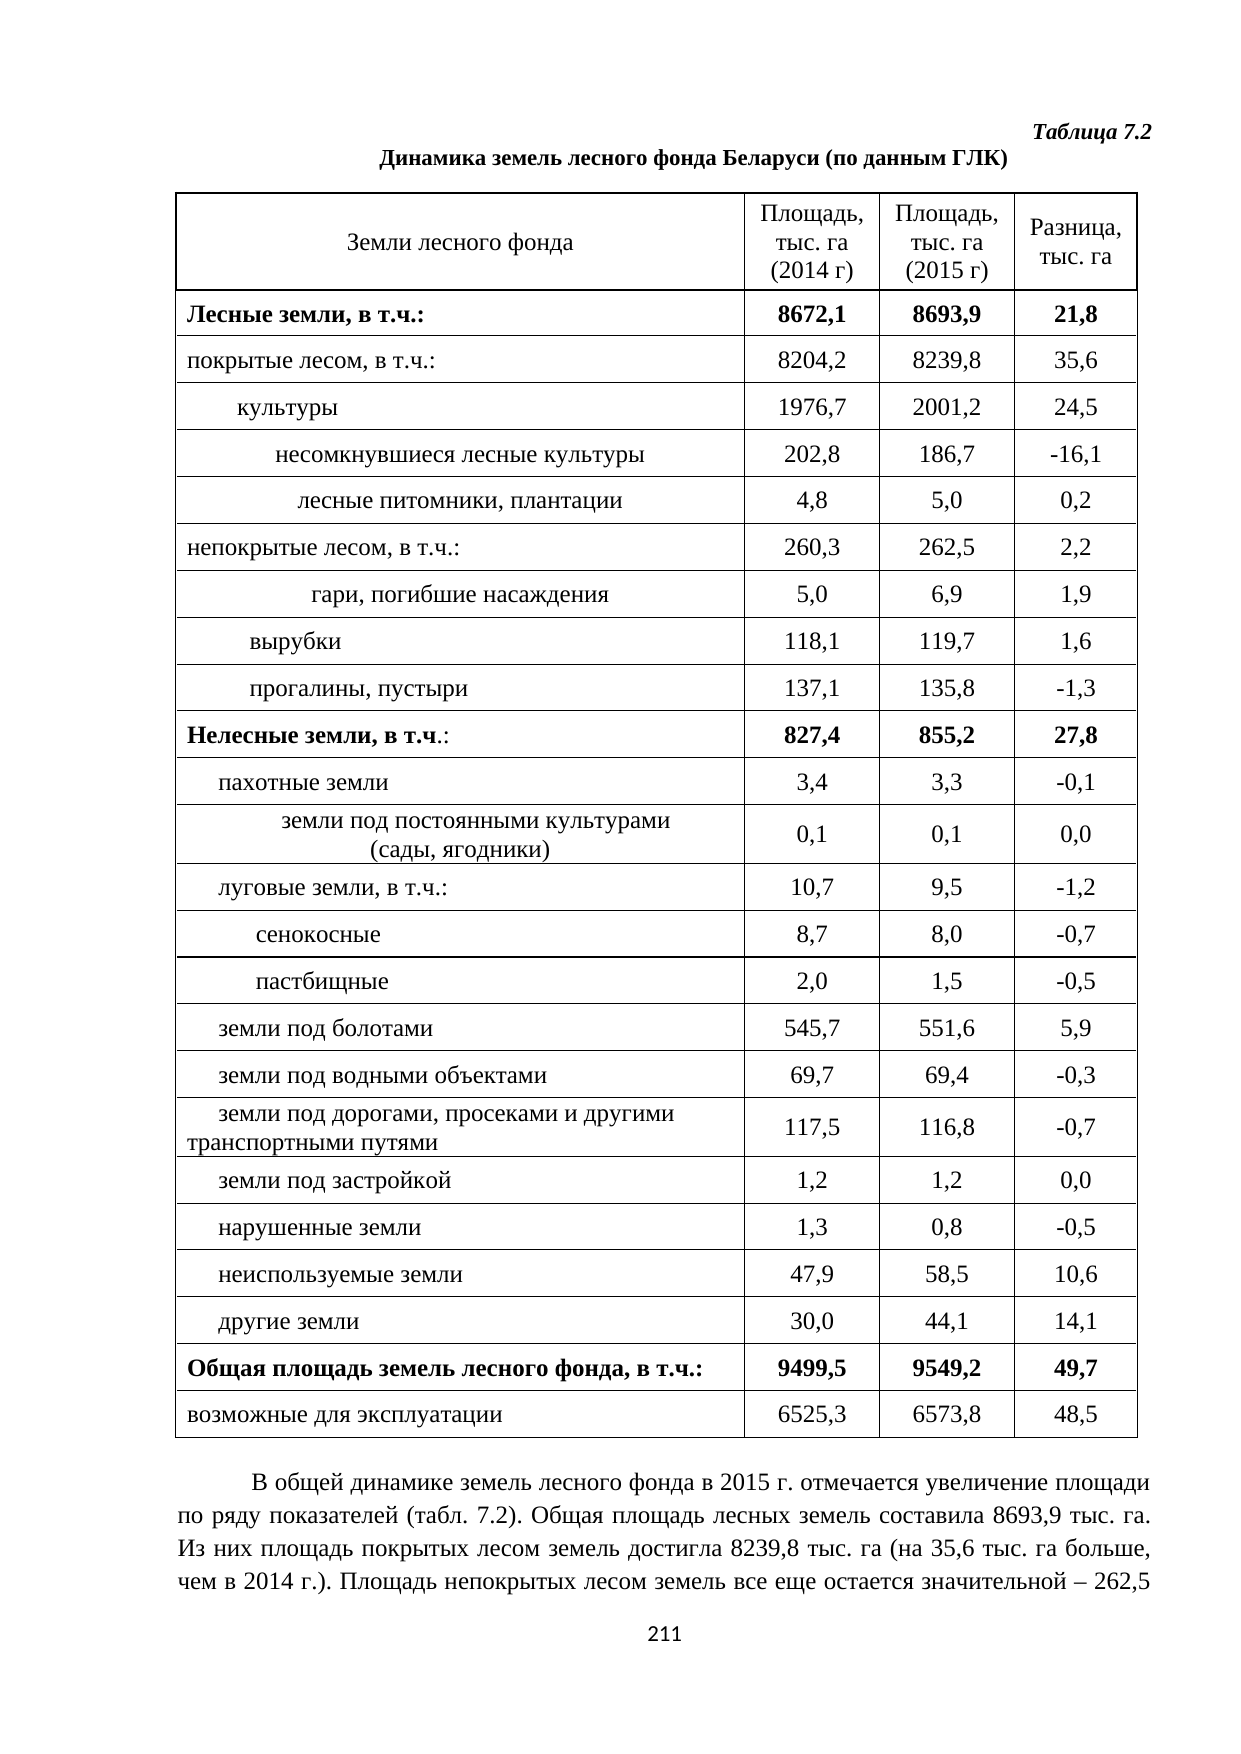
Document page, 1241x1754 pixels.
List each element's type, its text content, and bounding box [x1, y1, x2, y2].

table_cell 9549,2 [880, 1344, 1014, 1390]
table_header Земли лесного фонда [177, 194, 744, 288]
table_cell 30,0 [745, 1297, 879, 1343]
table_cell 9,5 [880, 864, 1014, 909]
table_cell 14,1 [1015, 1296, 1137, 1343]
table_cell 119,7 [880, 618, 1014, 663]
table_cell 0,1 [745, 805, 879, 863]
table_cell 0,0 [1015, 1156, 1137, 1202]
table_cell 5,0 [880, 477, 1014, 523]
table_cell 4,8 [745, 477, 879, 523]
table_cell земли под застройкой [176, 1156, 744, 1202]
table_cell 8,0 [880, 911, 1014, 956]
table_cell 6525,3 [745, 1391, 879, 1437]
table_cell 5,0 [745, 571, 879, 617]
text Динамика земель лесного фонда Беларуси (по данным ГЛК) [177, 144, 1152, 171]
table_cell 44,1 [880, 1297, 1014, 1343]
table_cell 49,7 [1015, 1343, 1137, 1390]
table_cell Общая площадь земель лесного фонда, в т.ч.: [176, 1343, 744, 1390]
table_cell 27,8 [1015, 710, 1137, 757]
table_cell 186,7 [880, 430, 1014, 476]
table_cell 3,4 [745, 758, 879, 804]
table_cell 2001,2 [880, 383, 1014, 429]
table_cell 202,8 [745, 430, 879, 476]
table_cell 0,0 [1015, 804, 1137, 863]
table_cell 6,9 [880, 571, 1014, 617]
table_cell 1,3 [745, 1204, 879, 1249]
table_cell покрытые лесом, в т.ч.: [176, 335, 744, 382]
table_cell 3,3 [880, 758, 1014, 804]
table_cell 8693,9 [880, 291, 1014, 335]
table_cell -1,2 [1015, 863, 1137, 909]
table_cell 48,5 [1015, 1390, 1137, 1437]
table_cell 262,5 [880, 524, 1014, 570]
table_cell 0,1 [880, 805, 1014, 863]
table_cell -1,3 [1015, 664, 1137, 710]
table_cell 260,3 [745, 524, 879, 570]
table_cell 545,7 [745, 1004, 879, 1050]
table_cell 1,9 [1015, 570, 1137, 617]
table_cell 1976,7 [745, 383, 879, 429]
table_cell неиспользуемые земли [176, 1249, 744, 1296]
table_cell несомкнувшиеся лесные культуры [176, 429, 744, 476]
table_cell 1,2 [880, 1157, 1014, 1202]
table_cell 551,6 [880, 1004, 1014, 1050]
table_cell пастбищные [176, 956, 744, 1003]
table_cell 117,5 [745, 1098, 879, 1156]
table_cell 855,2 [880, 711, 1014, 757]
table_cell -0,7 [1015, 1097, 1137, 1156]
table_cell -0,5 [1015, 1203, 1137, 1249]
table_cell 137,1 [745, 665, 879, 710]
table_cell 8672,1 [745, 291, 879, 335]
table_cell 47,9 [745, 1250, 879, 1296]
table_cell -0,1 [1015, 757, 1137, 804]
table_cell 69,7 [745, 1051, 879, 1097]
table_cell непокрытые лесом, в т.ч.: [176, 523, 744, 570]
table_cell 2,0 [745, 958, 879, 1003]
table_cell 0,2 [1015, 476, 1137, 523]
table_cell вырубки [176, 617, 744, 663]
table_cell Нелесные земли, в т.ч.: [176, 710, 744, 757]
table_cell 1,2 [745, 1157, 879, 1202]
table_cell 1,5 [880, 958, 1014, 1003]
table_cell Лесные земли, в т.ч.: [176, 291, 744, 335]
table_cell прогалины, пустыри [176, 664, 744, 710]
table_cell 5,9 [1015, 1003, 1137, 1050]
table_cell -0,5 [1015, 956, 1137, 1003]
table_cell 69,4 [880, 1051, 1014, 1097]
table_cell пахотные земли [176, 757, 744, 804]
table_cell 8,7 [745, 911, 879, 956]
table_cell 58,5 [880, 1250, 1014, 1296]
table_cell лесные питомники, плантации [176, 476, 744, 523]
table_cell -0,3 [1015, 1050, 1137, 1097]
table_cell 2,2 [1015, 523, 1137, 570]
table_cell 827,4 [745, 711, 879, 757]
table_cell 6573,8 [880, 1391, 1014, 1437]
table_cell возможные для эксплуатации [176, 1390, 744, 1437]
table_cell 135,8 [880, 665, 1014, 710]
text Таблица 7.2 [177, 118, 1152, 144]
table_cell луговые земли, в т.ч.: [176, 863, 744, 909]
table_cell 35,6 [1015, 335, 1137, 382]
table_cell нарушенные земли [176, 1203, 744, 1249]
table_cell земли под болотами [176, 1003, 744, 1050]
table_cell 10,7 [745, 864, 879, 909]
table_cell сенокосные [176, 910, 744, 956]
table_cell -0,7 [1015, 910, 1137, 956]
table_header Площадь, тыс. га (2015 г) [880, 194, 1014, 288]
table_cell 24,5 [1015, 382, 1137, 429]
table_cell 10,6 [1015, 1249, 1137, 1296]
table_cell земли под дорогами, просеками и другими транспортными путями [176, 1097, 744, 1156]
table_cell культуры [176, 382, 744, 429]
table_cell 1,6 [1015, 617, 1137, 663]
table_cell 21,8 [1015, 291, 1137, 335]
table_cell земли под постоянными культурами (сады, ягодники) [176, 804, 744, 863]
table_cell 118,1 [745, 618, 879, 663]
table_cell 0,8 [880, 1204, 1014, 1249]
table_cell 8239,8 [880, 336, 1014, 382]
table_header Разница, тыс. га [1015, 194, 1136, 288]
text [177, 1467, 1152, 1594]
table_cell другие земли [176, 1296, 744, 1343]
table_cell 8204,2 [745, 336, 879, 382]
table_header Площадь, тыс. га (2014 г) [745, 194, 879, 288]
table_cell земли под водными объектами [176, 1050, 744, 1097]
table_cell -16,1 [1015, 429, 1137, 476]
table_cell 116,8 [880, 1098, 1014, 1156]
table_cell 9499,5 [745, 1344, 879, 1390]
table_cell гари, погибшие насаждения [176, 570, 744, 617]
